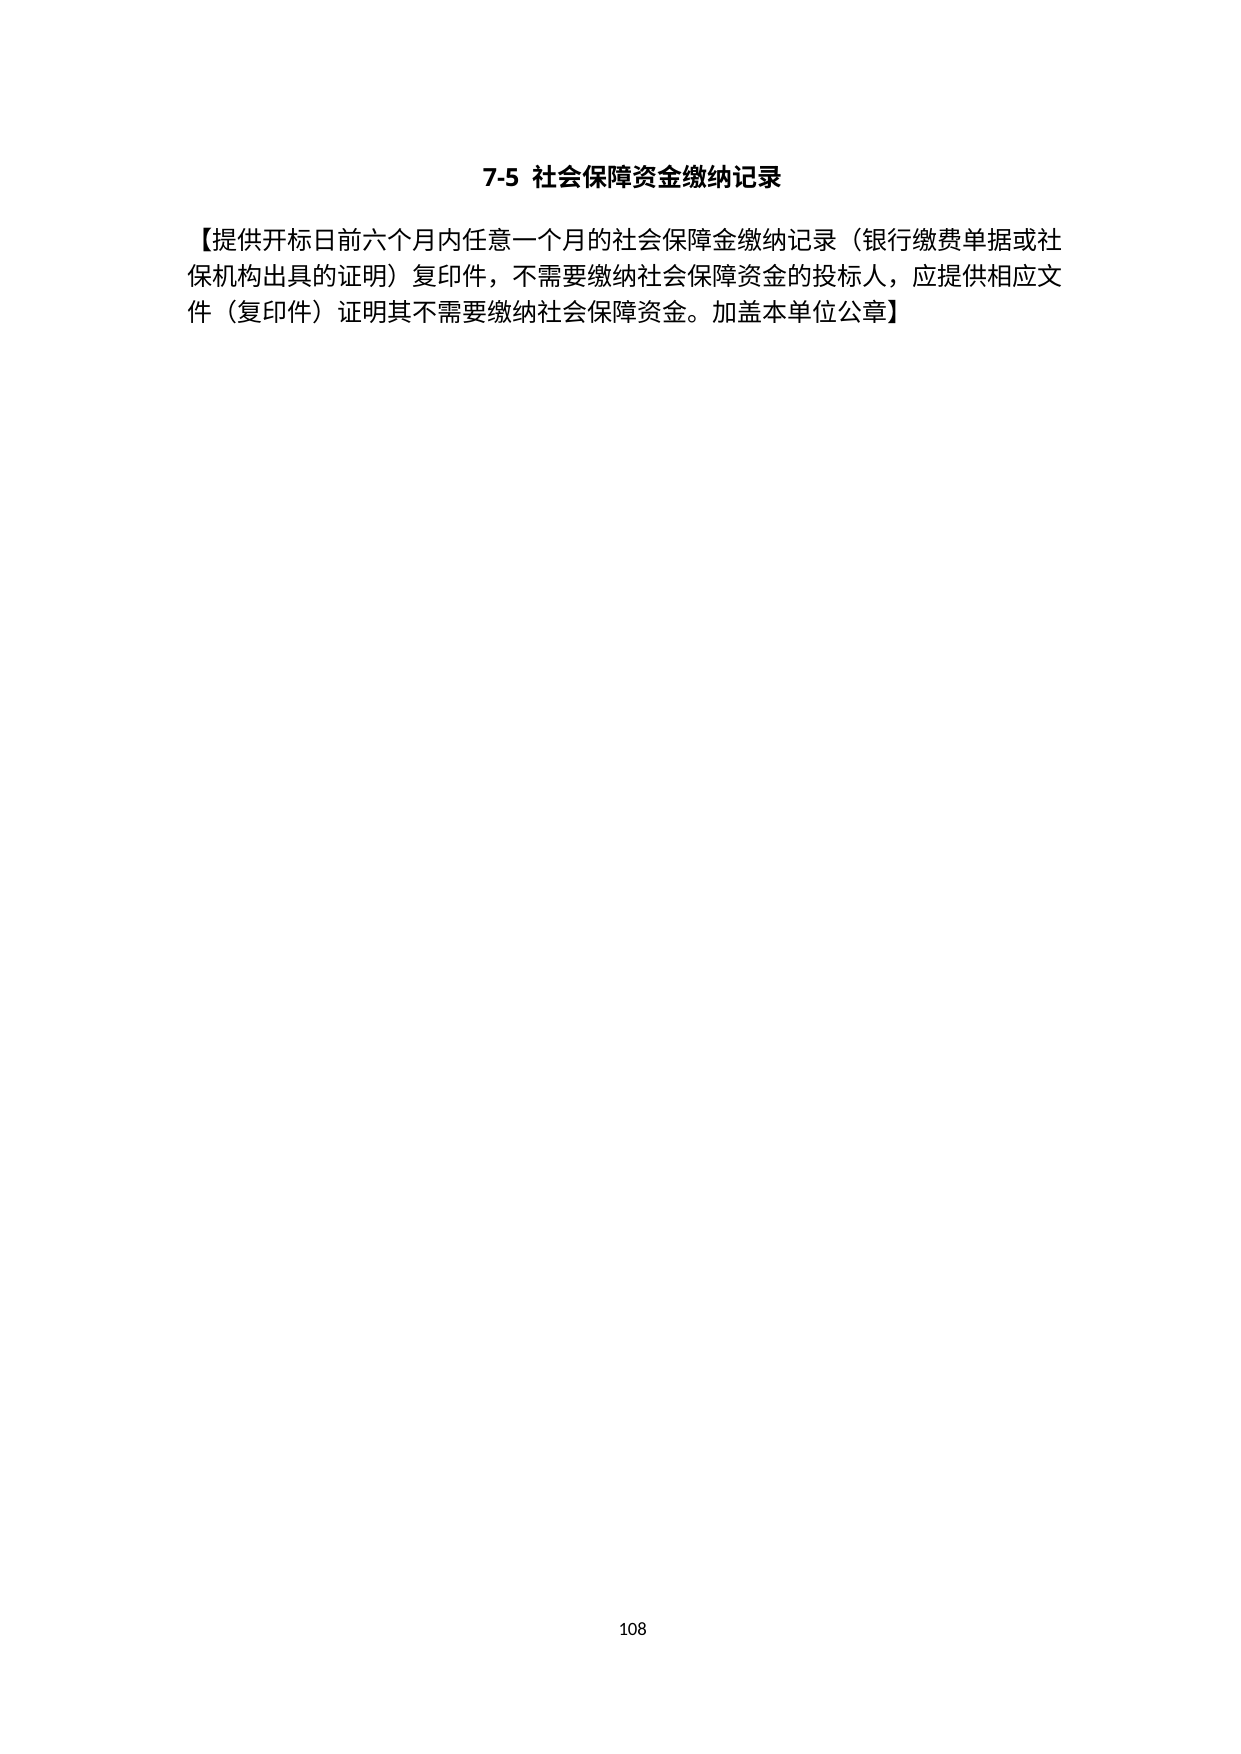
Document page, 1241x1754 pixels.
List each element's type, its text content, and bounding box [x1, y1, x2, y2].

subtitle 【提供开标日前六个月内任意一个月的社会保障金缴纳记录（银行缴费单据或社保机构出具的证明）复印件，不需要缴纳社会保障资金的投标人，应提供相应文件（复印件）证明其不需要缴纳社会保障资金。加盖本单位公章】 [187, 220, 1078, 329]
subtitle 7-5 社会保障资金缴纳记录 [187, 157, 1078, 193]
